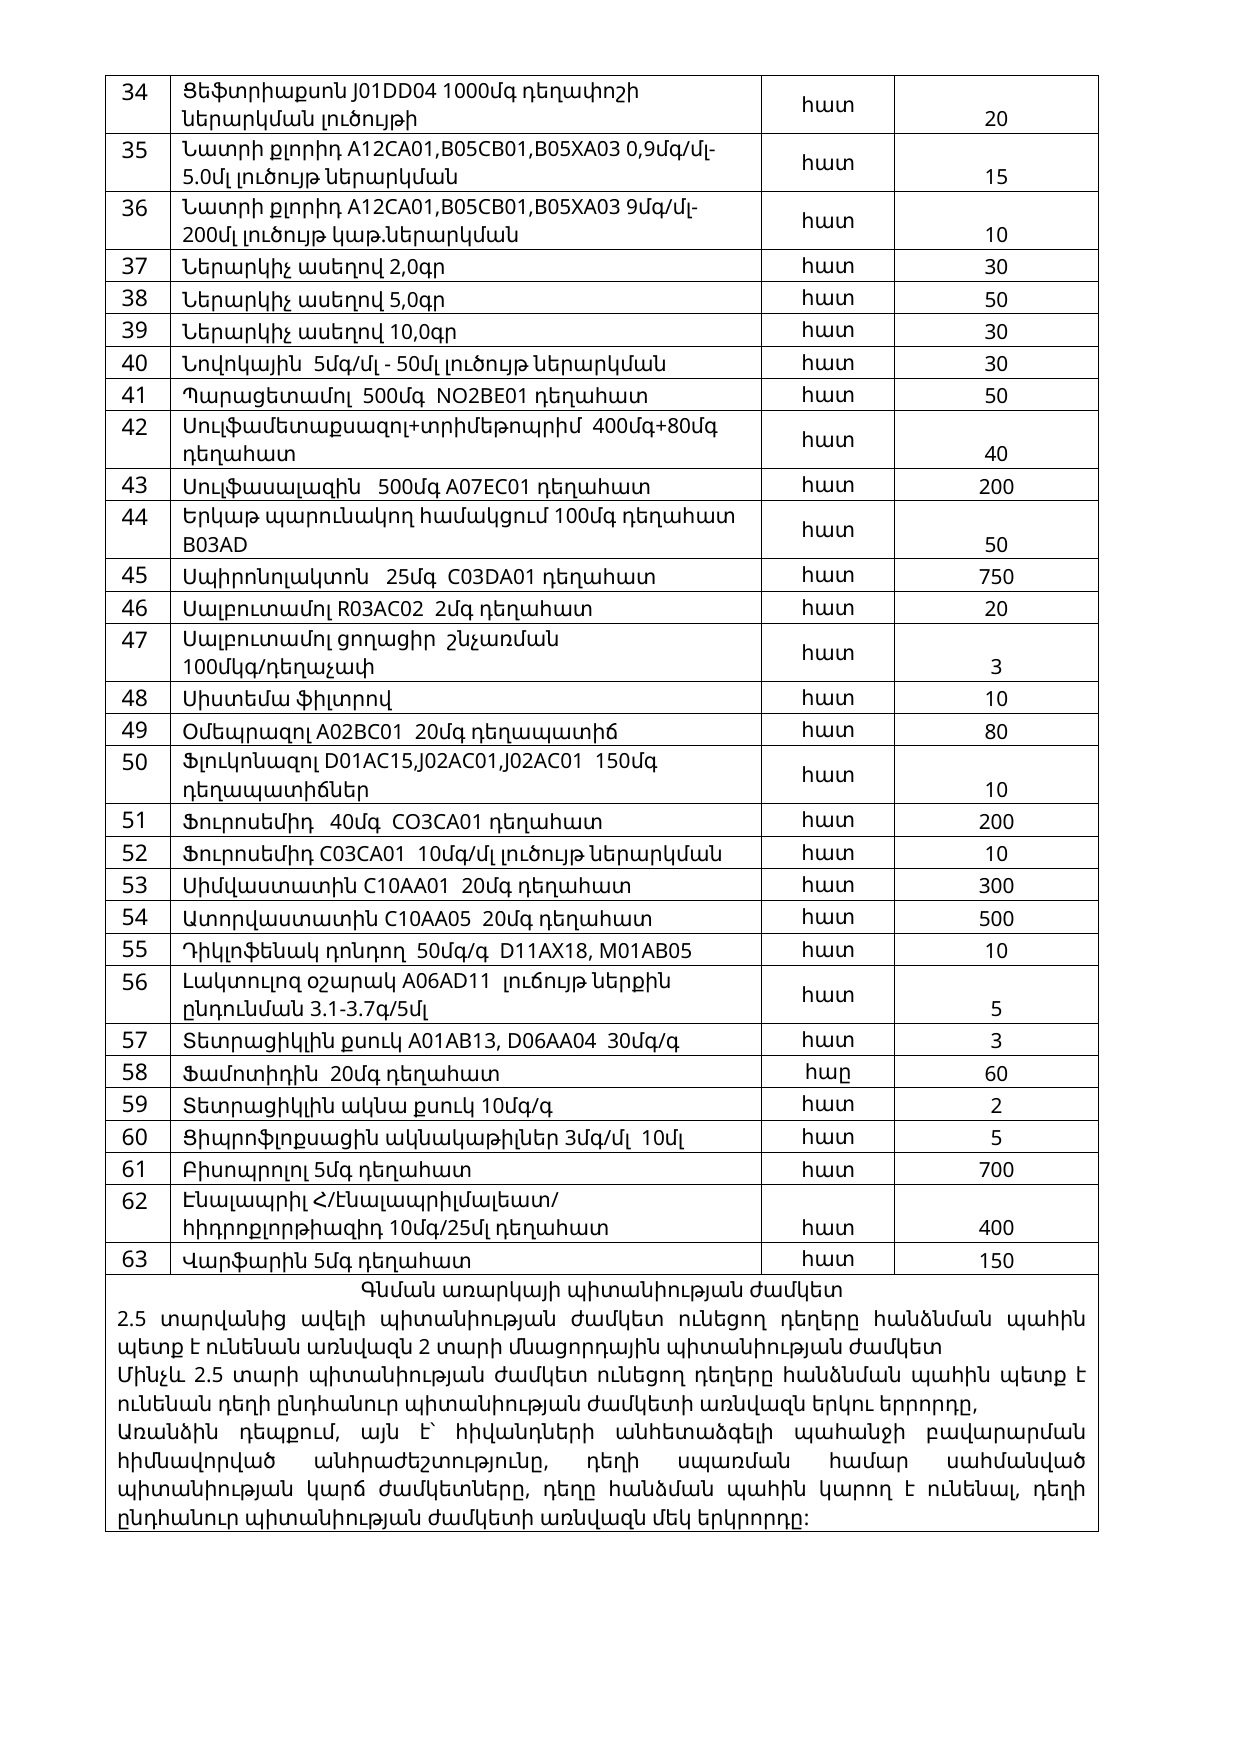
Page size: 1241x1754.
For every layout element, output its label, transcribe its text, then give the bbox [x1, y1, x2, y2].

table_cell 37 [106, 250, 170, 281]
table_cell Երկաթ պարունակող համակցում 100մգ դեղահատ B03AD [171, 501, 761, 558]
table_cell հատ [762, 934, 894, 965]
table_cell 40 [106, 347, 170, 378]
table_cell 5 [895, 1121, 1098, 1152]
table_cell հատ [762, 682, 894, 713]
table_cell Լակտուլոզ օշարակ A06AD11 լուճույթ ներքին ընդունման 3.1-3.7գ/5մլ [171, 966, 761, 1023]
table_cell Ատորվաստատին C10AA05 20մգ դեղահատ [171, 901, 761, 932]
table_cell 300 [895, 869, 1098, 900]
table_cell 150 [895, 1243, 1098, 1274]
table_cell 42 [106, 411, 170, 468]
table_cell Բիսոպրոլոլ 5մգ դեղահատ [171, 1153, 761, 1184]
table_cell հատ [762, 314, 894, 346]
table_cell 35 [106, 134, 170, 191]
table_cell 58 [106, 1056, 170, 1087]
table_cell Սպիրոնոլակտոն 25մգ C03DA01 դեղահատ [171, 559, 761, 591]
table_cell 40 [895, 411, 1098, 468]
table_cell հատ [762, 411, 894, 468]
table_cell հատ [762, 76, 894, 133]
table_cell հաը [762, 1056, 894, 1087]
table_cell հատ [762, 624, 894, 681]
table_cell 50 [895, 501, 1098, 558]
table_cell 15 [895, 134, 1098, 191]
table_cell 500 [895, 901, 1098, 932]
table_cell հատ [762, 804, 894, 836]
table_cell 62 [106, 1185, 170, 1242]
table_cell Ներարկիչ ասեղով 5,0գր [171, 282, 761, 313]
table_cell 53 [106, 869, 170, 900]
table_cell 30 [895, 347, 1098, 378]
table_cell Սուլֆամետաքսազոլ+տրիմեթոպրիմ 400մգ+80մգ դեղահատ [171, 411, 761, 468]
table_cell Պարացետամոլ 500մգ NO2BE01 դեղահատ [171, 379, 761, 410]
table_cell 49 [106, 714, 170, 745]
table_cell 10 [895, 837, 1098, 868]
table_cell 750 [895, 559, 1098, 591]
table_cell հատ [762, 1024, 894, 1055]
table_cell 5 [895, 966, 1098, 1023]
table_cell հատ [762, 501, 894, 558]
table_cell 60 [106, 1121, 170, 1152]
table_cell 50 [895, 282, 1098, 313]
table_cell Տետրացիկլին քսուկ A01AB13, D06AA04 30մգ/գ [171, 1024, 761, 1055]
table_cell 36 [106, 192, 170, 249]
table_cell Սիմվաստատին C10AA01 20մգ դեղահատ [171, 869, 761, 900]
table_cell Էնալապրիլ Հ/էնալապրիլմալեատ/ հիդրոքլորթիազիդ 10մգ/25մլ դեղահատ [171, 1185, 761, 1242]
table_cell հատ [762, 1088, 894, 1119]
table_cell 30 [895, 314, 1098, 346]
table_cell 44 [106, 501, 170, 558]
table_cell 45 [106, 559, 170, 591]
table_cell 46 [106, 592, 170, 623]
table_cell 57 [106, 1024, 170, 1055]
table_cell Ֆամոտիդին 20մգ դեղահատ [171, 1056, 761, 1087]
table_cell Ֆուրոսեմիդ 40մգ CO3CA01 դեղահատ [171, 804, 761, 836]
table_cell հատ [762, 282, 894, 313]
table_cell 54 [106, 901, 170, 932]
table_cell հատ [762, 559, 894, 591]
table_cell Ցիպրոֆլոքսացին ակնակաթիլներ 3մգ/մլ 10մլ [171, 1121, 761, 1152]
table_cell 3 [895, 1024, 1098, 1055]
table_cell 10 [895, 682, 1098, 713]
table_cell հատ [762, 1121, 894, 1152]
table_cell 700 [895, 1153, 1098, 1184]
table_cell Սալբուտամոլ ցողացիր շնչառման 100մկգ/դեղաչափ [171, 624, 761, 681]
table_cell Տետրացիկլին ակնա քսուկ 10մգ/գ [171, 1088, 761, 1119]
table_cell 34 [106, 76, 170, 133]
table_cell 48 [106, 682, 170, 713]
table_cell Դիկլոֆենակ դոնդող 50մգ/գ D11AX18, M01AB05 [171, 934, 761, 965]
table_cell հատ [762, 134, 894, 191]
table_cell 10 [895, 192, 1098, 249]
table_cell հատ [762, 746, 894, 803]
table_cell հատ [762, 966, 894, 1023]
table_cell հատ [762, 379, 894, 410]
table_cell Սուլֆասալազին 500մգ A07EC01 դեղահատ [171, 469, 761, 500]
table_cell 200 [895, 469, 1098, 500]
table_cell Ներարկիչ ասեղով 10,0գր [171, 314, 761, 346]
table_cell 38 [106, 282, 170, 313]
table_cell հատ [762, 714, 894, 745]
table_cell 43 [106, 469, 170, 500]
table_cell 47 [106, 624, 170, 681]
table_cell 39 [106, 314, 170, 346]
table_cell հատ [762, 469, 894, 500]
table_cell 10 [895, 934, 1098, 965]
table_cell Սիստեմա ֆիլտրով [171, 682, 761, 713]
table_cell 60 [895, 1056, 1098, 1087]
table_cell 20 [895, 76, 1098, 133]
table_cell հատ [762, 592, 894, 623]
table_cell Գնման առարկայի պիտանիության ժամկետ 2.5 տարվանից ավելի պիտանիության ժամկետ ունեցող դեղերը հանձնման պահին պետք է ունենան առնվազն 2 տարի մնացորդային պիտանիության ժամկետ Մինչև 2.5 տարի պիտանիության ժամկետ ունեցող դեղերը հանձնման պահին պետք է ունենան դեղի ընդհանուր պիտանիության ժամկետի առնվազն երկու երրորդը, Առանձին դեպքում, այն է՝ հիվանդների անհետաձգելի պահանջի բավարարման հիմնավորված անհրաժեշտությունը, դեղի սպառման համար սահմանված պիտանիության կարճ ժամկետները, դեղը հանձման պահին կարող է ունենալ, դեղի ընդհանուր պիտանիության ժամկետի առնվազն մեկ երկրորդը: [106, 1275, 1098, 1531]
table_cell 20 [895, 592, 1098, 623]
table_cell հատ [762, 901, 894, 932]
table_cell 50 [895, 379, 1098, 410]
table_cell 41 [106, 379, 170, 410]
table_cell հատ [762, 837, 894, 868]
table_cell հատ [762, 192, 894, 249]
table_cell Նովոկային 5մգ/մլ - 50մլ լուծույթ ներարկման [171, 347, 761, 378]
table_cell հատ [762, 1153, 894, 1184]
table_cell 200 [895, 804, 1098, 836]
table_cell 80 [895, 714, 1098, 745]
table_cell 59 [106, 1088, 170, 1119]
table_cell 63 [106, 1243, 170, 1274]
table_cell Նատրի քլորիդ A12CA01,B05CB01,B05XA03 0,9մգ/մլ-5.0մլ լուծույթ ներարկման [171, 134, 761, 191]
table_cell հատ [762, 869, 894, 900]
table_cell հատ [762, 250, 894, 281]
table_cell Օմեպրազոլ A02BC01 20մգ դեղապատիճ [171, 714, 761, 745]
table_cell 51 [106, 804, 170, 836]
table_cell Ներարկիչ ասեղով 2,0գր [171, 250, 761, 281]
table_cell 56 [106, 966, 170, 1023]
table_cell հատ [762, 1243, 894, 1274]
table_cell 3 [895, 624, 1098, 681]
table_cell 50 [106, 746, 170, 803]
table_cell Նատրի քլորիդ A12CA01,B05CB01,B05XA03 9մգ/մլ-200մլ լուծույթ կաթ.ներարկման [171, 192, 761, 249]
table_cell 2 [895, 1088, 1098, 1119]
table_cell Սալբուտամոլ R03AC02 2մգ դեղահատ [171, 592, 761, 623]
table_cell 55 [106, 934, 170, 965]
table_cell Ցեֆտրիաքսոն J01DD04 1000մգ դեղափոշի ներարկման լուծույթի [171, 76, 761, 133]
table_cell 52 [106, 837, 170, 868]
table_cell 61 [106, 1153, 170, 1184]
table_cell 400 [895, 1185, 1098, 1242]
table_cell Ֆլուկոնազոլ D01AC15,J02AC01,J02AC01 150մգ դեղապատիճներ [171, 746, 761, 803]
table_cell հատ [762, 347, 894, 378]
table_cell Վարֆարին 5մգ դեղահատ [171, 1243, 761, 1274]
table_cell 30 [895, 250, 1098, 281]
table_cell 10 [895, 746, 1098, 803]
table_cell հատ [762, 1185, 894, 1242]
table_cell Ֆուրոսեմիդ C03CA01 10մգ/մլ լուծույթ ներարկման [171, 837, 761, 868]
